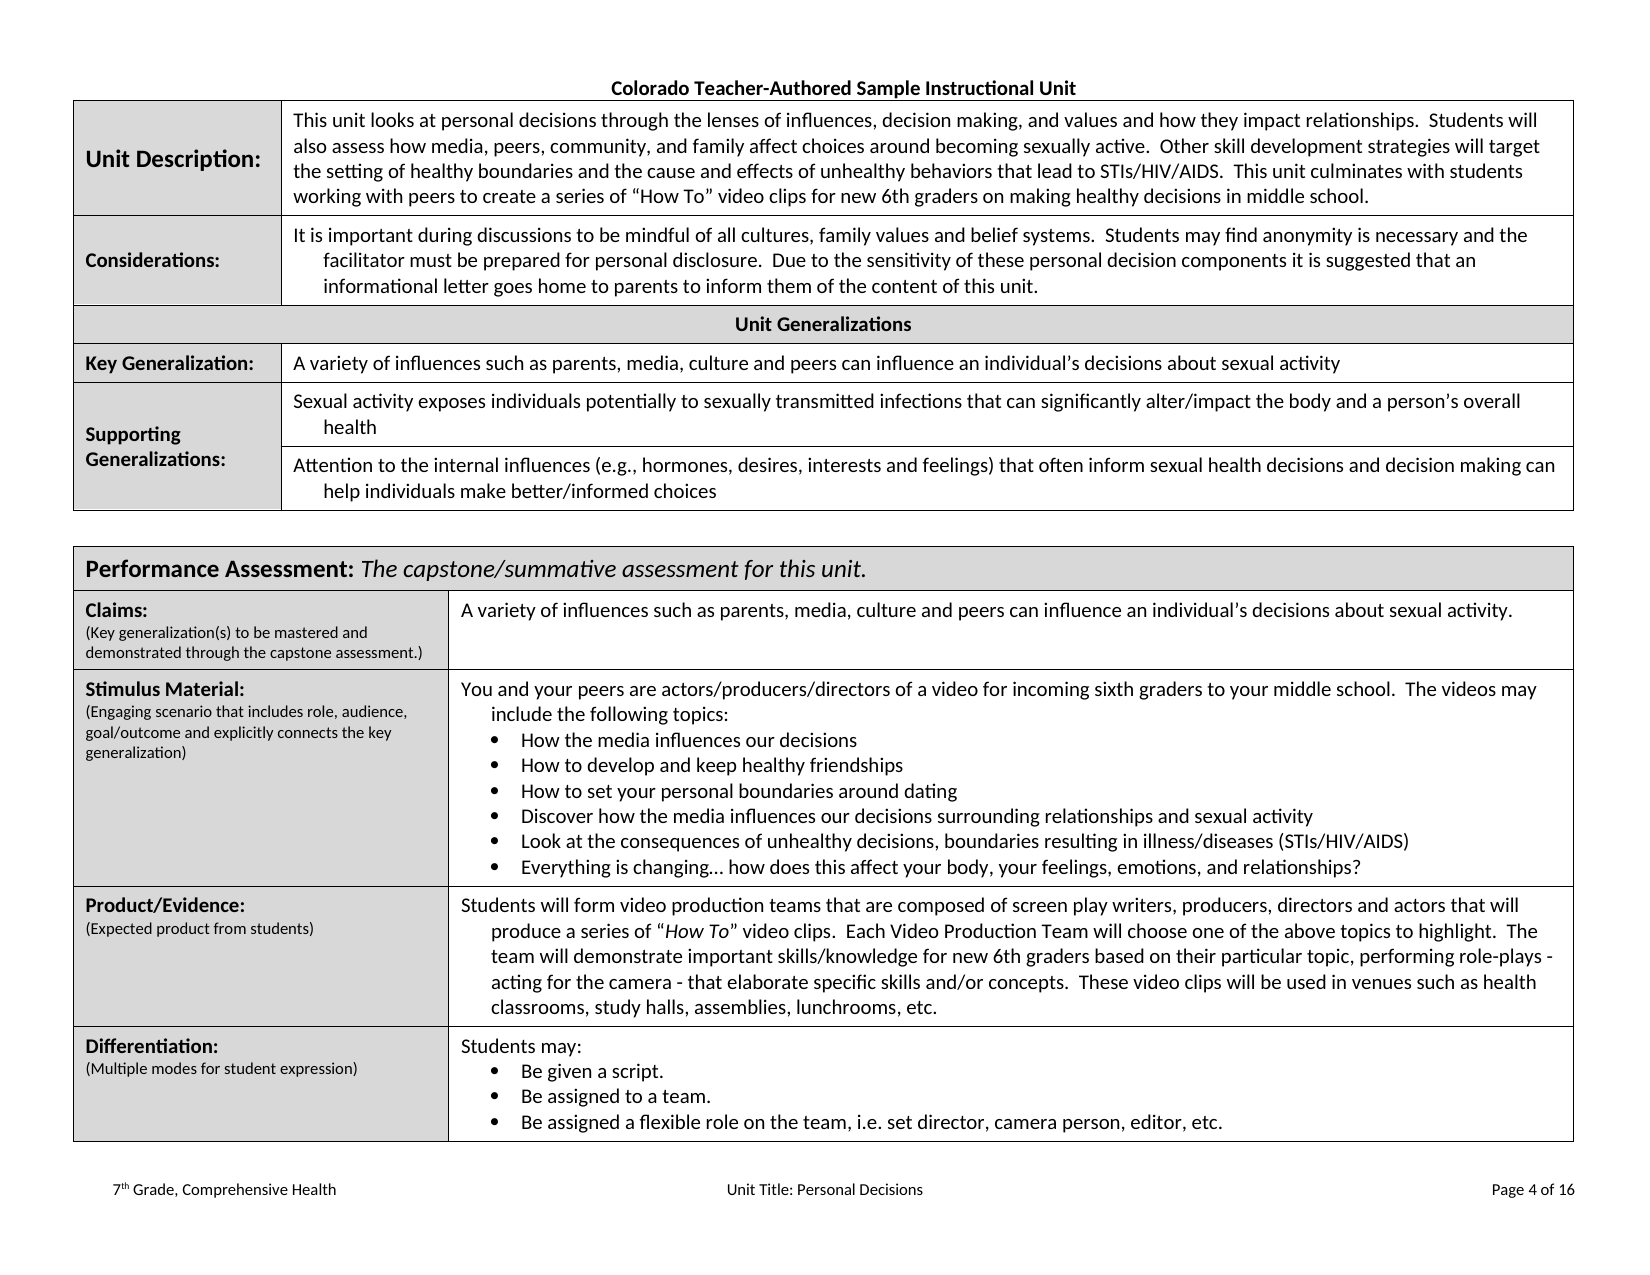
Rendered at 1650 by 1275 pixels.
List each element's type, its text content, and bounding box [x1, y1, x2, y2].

table_header Unit Description: [74, 101, 281, 215]
table_cell It is important during discussions to be mindful of all cultures, family values and belief systems. Students may find anonymity is necessary and the facilitator must be prepared for personal disclosure. Due to the sensitivity of these personal decision components it is suggested that an informational letter goes home to parents to inform them of the content of this unit. [282, 216, 1573, 304]
table_cell Supporting Generalizations: [74, 383, 281, 509]
table_header Performance Assessment: The capstone/summative assessment for this unit. [74, 547, 1573, 590]
table_cell Key Generalization: [74, 344, 281, 382]
table_cell Unit Generalizations [74, 306, 1573, 343]
table_cell Students will form video production teams that are composed of screen play writers, producers, directors and actors that will produce a series of “How To” video clips. Each Video Production Team will choose one of the above topics to highlight. The team will demonstrate important skills/knowledge for new 6th graders based on their particular topic, performing role-plays - acting for the camera - that elaborate specific skills and/or concepts. These video clips will be used in venues such as health classrooms, study halls, assemblies, lunchrooms, etc. [449, 887, 1573, 1026]
table_cell A variety of influences such as parents, media, culture and peers can influence an individual’s decisions about sexual activity. [449, 591, 1573, 669]
table_cell Product/Evidence: (Expected product from students) [74, 887, 448, 1026]
table_cell Attention to the internal influences (e.g., hormones, desires, interests and feelings) that often inform sexual health decisions and decision making can help individuals make better/informed choices [282, 447, 1573, 509]
table_header This unit looks at personal decisions through the lenses of influences, decision making, and values and how they impact relationships. Students will also assess how media, peers, community, and family affect choices around becoming sexually active. Other skill development strategies will target the setting of healthy boundaries and the cause and effects of unhealthy behaviors that lead to STIs/HIV/AIDS. This unit culminates with students working with peers to create a series of “How To” video clips for new 6th graders on making healthy decisions in middle school. [282, 101, 1573, 215]
table_cell A variety of influences such as parents, media, culture and peers can influence an individual’s decisions about sexual activity [282, 344, 1573, 382]
table_cell Considerations: [74, 216, 281, 304]
table_cell Students may: Be given a script. Be assigned to a team. Be assigned a flexible role on the team, i.e. set director, camera person, editor, etc. [449, 1027, 1573, 1141]
table_cell Differentiation: (Multiple modes for student expression) [74, 1027, 448, 1141]
table_cell You and your peers are actors/producers/directors of a video for incoming sixth graders to your middle school. The videos may include the following topics: How the media influences our decisions How to develop and keep healthy friendships How to set your personal boundaries around dating Discover how the media influences our decisions surrounding relationships and sexual activity Look at the consequences of unhealthy decisions, boundaries resulting in illness/diseases (STIs/HIV/AIDS) Everything is changing… how does this affect your body, your feelings, emotions, and relationships? [449, 670, 1573, 886]
table_cell Stimulus Material: (Engaging scenario that includes role, audience, goal/outcome and explicitly connects the key generalization) [74, 670, 448, 886]
table_cell Claims: (Key generalization(s) to be mastered and demonstrated through the capstone assessment.) [74, 591, 448, 669]
table_cell Sexual activity exposes individuals potentially to sexually transmitted infections that can significantly alter/impact the body and a person’s overall health [282, 383, 1573, 446]
